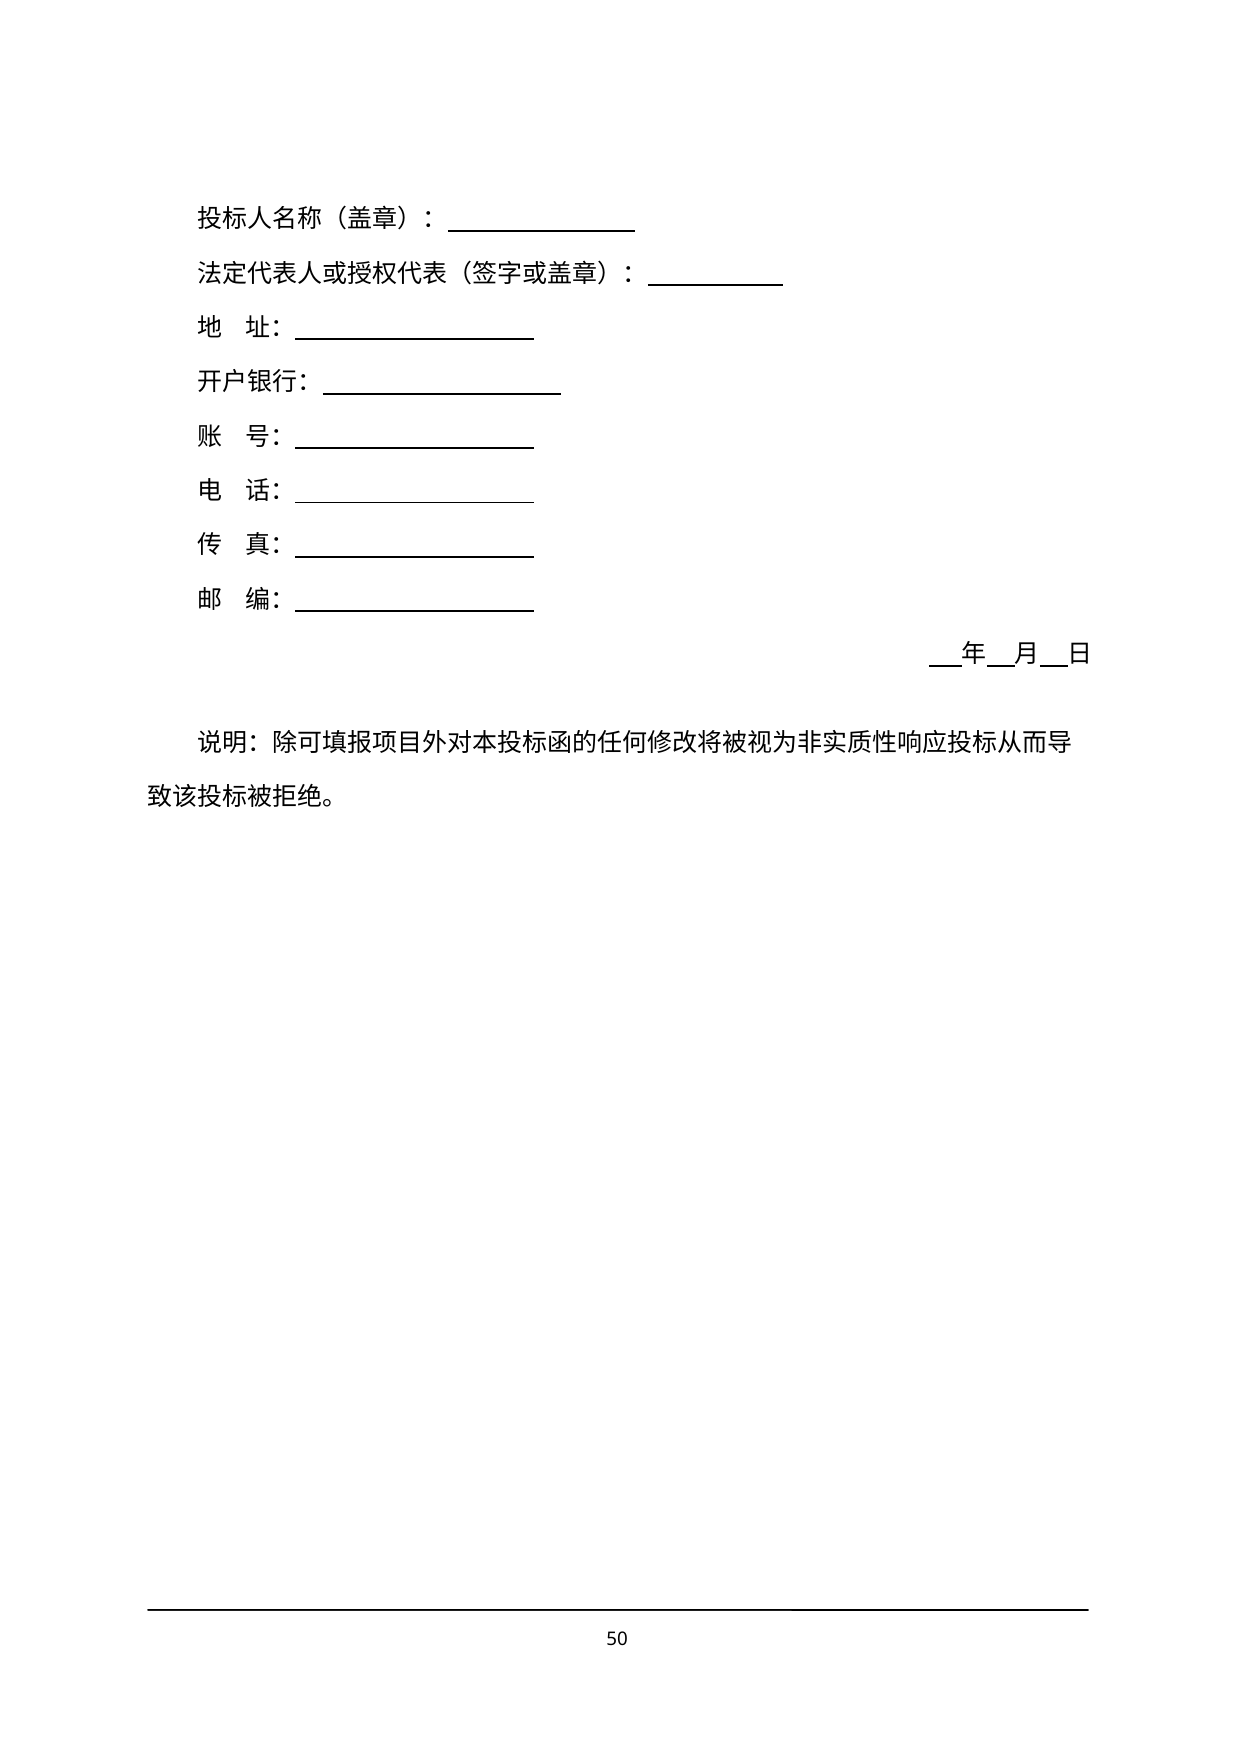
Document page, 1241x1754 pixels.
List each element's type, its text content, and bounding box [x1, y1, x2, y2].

text 电 话： [148, 471, 1092, 507]
text 邮 编： [148, 579, 1092, 616]
text 账 号： [148, 416, 1092, 452]
text 投标人名称（盖章）： [148, 199, 1092, 235]
text 地 址： [148, 307, 1092, 344]
text 说明：除可填报项目外对本投标函的任何修改将被视为非实质性响应投标从而导致该投标被拒绝。 [148, 722, 1092, 813]
text 开户银行： [148, 362, 1092, 398]
text 年 月 日 [148, 634, 1092, 670]
text 传 真： [148, 525, 1092, 561]
text 法定代表人或授权代表（签字或盖章）： [148, 253, 1092, 289]
